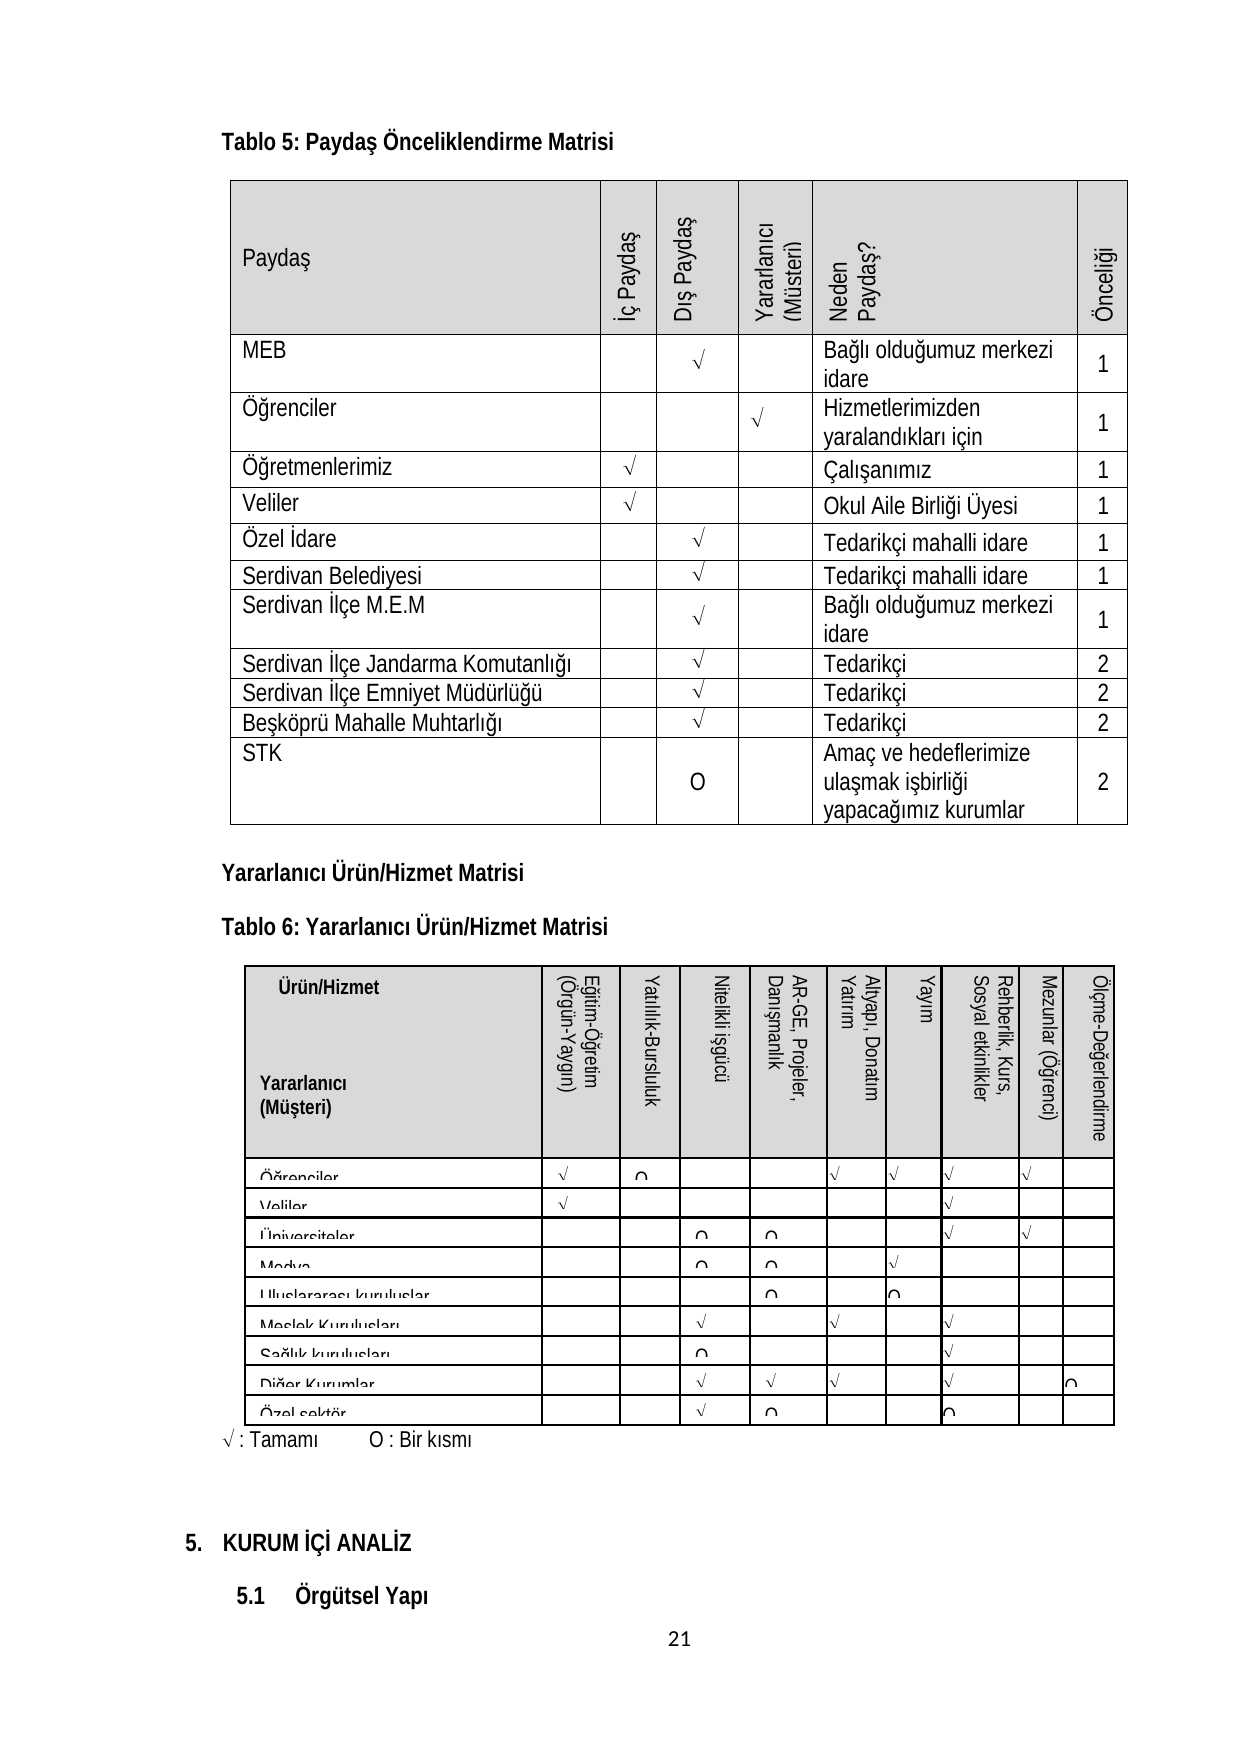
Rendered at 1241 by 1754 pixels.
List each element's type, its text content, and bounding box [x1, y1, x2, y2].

table_cell O [1064, 1366, 1113, 1394]
table_cell 1 [1078, 452, 1127, 487]
table_cell [828, 1396, 885, 1423]
table_cell O [751, 1278, 826, 1305]
list Örgütsel Yapı [236, 1581, 1211, 1610]
table_cell Serdivan İlçe Jandarma Komutanlığı [231, 649, 600, 677]
table_cell [1064, 1248, 1113, 1276]
table_cell [621, 1307, 679, 1335]
table_cell [739, 590, 812, 648]
table_cell [601, 561, 656, 589]
table_cell [681, 1307, 749, 1335]
table_cell [601, 708, 656, 737]
table_cell [657, 452, 738, 487]
table_header Yatılılık-Bursluluk [621, 967, 679, 1157]
table_cell [828, 1366, 885, 1394]
table_cell [739, 738, 812, 824]
table_cell [828, 1219, 885, 1246]
table_cell Tedarikçi [813, 679, 1077, 707]
table_cell O [751, 1248, 826, 1276]
text Tablo 6: Yararlanıcı Ürün/Hizmet Matrisi [148, 911, 1211, 940]
table_cell Diğer Kurumlar [246, 1366, 541, 1394]
table_cell [887, 1159, 940, 1187]
table_cell Okul Aile Birliği Üyesi [813, 488, 1077, 523]
table_cell [751, 1189, 826, 1216]
table_cell [543, 1337, 619, 1364]
table_cell [621, 1396, 679, 1423]
table_cell [739, 679, 812, 707]
table_cell [543, 1366, 619, 1394]
table_cell [621, 1248, 679, 1276]
table_cell [943, 1159, 1018, 1187]
table_cell [887, 1396, 940, 1423]
table_cell [543, 1159, 619, 1187]
table_cell [739, 524, 812, 560]
table_cell [943, 1366, 1018, 1394]
table_cell Öğrenciler [246, 1159, 541, 1187]
table_cell [887, 1337, 940, 1364]
table_cell [1020, 1278, 1062, 1305]
table_cell Uluslararası kuruluşlar [246, 1278, 541, 1305]
table_cell [828, 1159, 885, 1187]
table_header Ürün/Hizmet Yararlanıcı (Müşteri) [246, 967, 541, 1157]
table_cell [887, 1366, 940, 1394]
table_cell [1064, 1396, 1113, 1423]
table_cell O [887, 1278, 940, 1305]
table_cell Öğretmenlerimiz [231, 452, 600, 487]
table_cell O [751, 1396, 826, 1423]
table_header Rehberlik, Kurs, Sosyal etkinlikler [943, 967, 1018, 1157]
table_cell [657, 561, 738, 589]
table_cell [543, 1219, 619, 1246]
table_cell [601, 524, 656, 560]
table_cell [1064, 1278, 1113, 1305]
table_cell Bağlı olduğumuz merkezi idare [813, 590, 1077, 648]
table_cell [1020, 1189, 1062, 1216]
table_header AR-GE, Projeler, Danışmanlık [751, 967, 826, 1157]
table_cell [601, 679, 656, 707]
table_cell [739, 393, 812, 451]
table_cell [943, 1307, 1018, 1335]
table_cell Tedarikçi [813, 708, 1077, 737]
table_cell [739, 708, 812, 737]
table_cell [1020, 1307, 1062, 1335]
table_cell [657, 679, 738, 707]
table_cell [739, 649, 812, 677]
table_cell Veliler [231, 488, 600, 523]
table_cell [1020, 1396, 1062, 1423]
table_cell [543, 1278, 619, 1305]
table_cell [601, 452, 656, 487]
table_cell 1 [1078, 590, 1127, 648]
table_cell [657, 649, 738, 677]
table_cell 1 [1078, 524, 1127, 560]
table_cell [887, 1248, 940, 1276]
table_cell [543, 1396, 619, 1423]
table_cell Öğrenciler [231, 393, 600, 451]
table_cell Sağlık kuruluşları [246, 1337, 541, 1364]
table_cell [739, 452, 812, 487]
table_cell Amaç ve hedeflerimize ulaşmak işbirliği yapacağımız kurumlar [813, 738, 1077, 824]
table_cell [621, 1189, 679, 1216]
table_header Mezunlar (Öğrenci) [1020, 967, 1062, 1157]
table_cell Serdivan İlçe M.E.M [231, 590, 600, 648]
table_cell Çalışanımız [813, 452, 1077, 487]
table_cell Serdivan Belediyesi [231, 561, 600, 589]
list KURUM İÇİ ANALİZ [185, 1528, 1211, 1556]
table_cell [1064, 1159, 1113, 1187]
table_cell 2 [1078, 708, 1127, 737]
table_cell O [751, 1219, 826, 1246]
table_cell [601, 393, 656, 451]
table_header Nitelikli işgücü [681, 967, 749, 1157]
table_cell Beşköprü Mahalle Muhtarlığı [231, 708, 600, 737]
table_cell Özel İdare [231, 524, 600, 560]
table_cell Serdivan İlçe Emniyet Müdürlüğü [231, 679, 600, 707]
table_header Dış Paydaş [657, 181, 738, 334]
table_header Yararlanıcı (Müşteri) [739, 181, 812, 334]
table_cell [943, 1248, 1018, 1276]
table_cell [828, 1337, 885, 1364]
table_cell Üniversiteler [246, 1219, 541, 1246]
table_cell 2 [1078, 738, 1127, 824]
table_cell [601, 335, 656, 392]
table_cell [1064, 1337, 1113, 1364]
table_cell MEB [231, 335, 600, 392]
table_cell Tedarikçi mahalli idare [813, 561, 1077, 589]
table_cell [751, 1366, 826, 1394]
table_cell [1064, 1219, 1113, 1246]
table_cell Medya [246, 1248, 541, 1276]
table_cell Meslek Kuruluşları [246, 1307, 541, 1335]
table_cell [621, 1366, 679, 1394]
table_header Eğitim-Öğretim (Örgün-Yaygın) [543, 967, 619, 1157]
table_cell O [681, 1337, 749, 1364]
table_cell 1 [1078, 488, 1127, 523]
table_cell [657, 488, 738, 523]
table_cell [601, 649, 656, 677]
text Yararlanıcı Ürün/Hizmet Matrisi [221, 825, 1211, 886]
table_cell [657, 393, 738, 451]
table_header Yayım [887, 967, 940, 1157]
table_cell [657, 524, 738, 560]
table_cell [621, 1219, 679, 1246]
table_cell O [681, 1248, 749, 1276]
table_cell [943, 1278, 1018, 1305]
table_cell O [657, 738, 738, 824]
table_cell [1020, 1337, 1062, 1364]
table_header Paydaş [231, 181, 600, 334]
table_cell [1020, 1159, 1062, 1187]
table_header İç Paydaş [601, 181, 656, 334]
table_cell [943, 1189, 1018, 1216]
table_cell 1 [1078, 335, 1127, 392]
table_header Önceliği [1078, 181, 1127, 334]
table_cell [657, 708, 738, 737]
table_cell Hizmetlerimizden yaralandıkları için [813, 393, 1077, 451]
table_cell [887, 1219, 940, 1246]
table_cell [601, 488, 656, 523]
table_cell [1020, 1366, 1062, 1394]
table_cell [543, 1189, 619, 1216]
table_header Ölçme-Değerlendirme [1064, 967, 1113, 1157]
table_cell STK [231, 738, 600, 824]
table_cell [1064, 1189, 1113, 1216]
table_cell [621, 1278, 679, 1305]
table_cell [543, 1248, 619, 1276]
text Tablo 5: Paydaş Önceliklendirme Matrisi [148, 127, 1211, 155]
table_cell 2 [1078, 679, 1127, 707]
table_cell [601, 738, 656, 824]
table_cell Veliler [246, 1189, 541, 1216]
table_cell 2 [1078, 649, 1127, 677]
table_cell [943, 1219, 1018, 1246]
table_cell [1064, 1307, 1113, 1335]
table_cell [828, 1248, 885, 1276]
table_cell [681, 1396, 749, 1423]
table_cell Tedarikçi mahalli idare [813, 524, 1077, 560]
table_cell 1 [1078, 561, 1127, 589]
table_cell O [621, 1159, 679, 1187]
table_cell [739, 561, 812, 589]
table_cell [601, 590, 656, 648]
table_cell [751, 1337, 826, 1364]
table_cell Tedarikçi [813, 649, 1077, 677]
table_cell [681, 1159, 749, 1187]
table_cell [543, 1307, 619, 1335]
table_header Altyapı, Donatım Yatırım [828, 967, 885, 1157]
table_cell [681, 1278, 749, 1305]
table_cell [751, 1307, 826, 1335]
table_cell [739, 335, 812, 392]
table_cell Özel sektör [246, 1396, 541, 1423]
text : Tamamı O : Bir kısmı [148, 1426, 1211, 1452]
table_cell O [943, 1396, 1018, 1423]
table_header Neden Paydaş? [813, 181, 1077, 334]
table_cell 1 [1078, 393, 1127, 451]
table_cell [751, 1159, 826, 1187]
table_cell [1020, 1219, 1062, 1246]
table_cell Bağlı olduğumuz merkezi idare [813, 335, 1077, 392]
table_cell [657, 590, 738, 648]
table_cell [828, 1307, 885, 1335]
table_cell [943, 1337, 1018, 1364]
table_cell [681, 1189, 749, 1216]
table_cell [681, 1366, 749, 1394]
table_cell O [681, 1219, 749, 1246]
table_cell [828, 1189, 885, 1216]
table_cell [887, 1307, 940, 1335]
table_cell [887, 1189, 940, 1216]
table_cell [657, 335, 738, 392]
table_cell [739, 488, 812, 523]
table_cell [1020, 1248, 1062, 1276]
table_cell [828, 1278, 885, 1305]
table_cell [621, 1337, 679, 1364]
